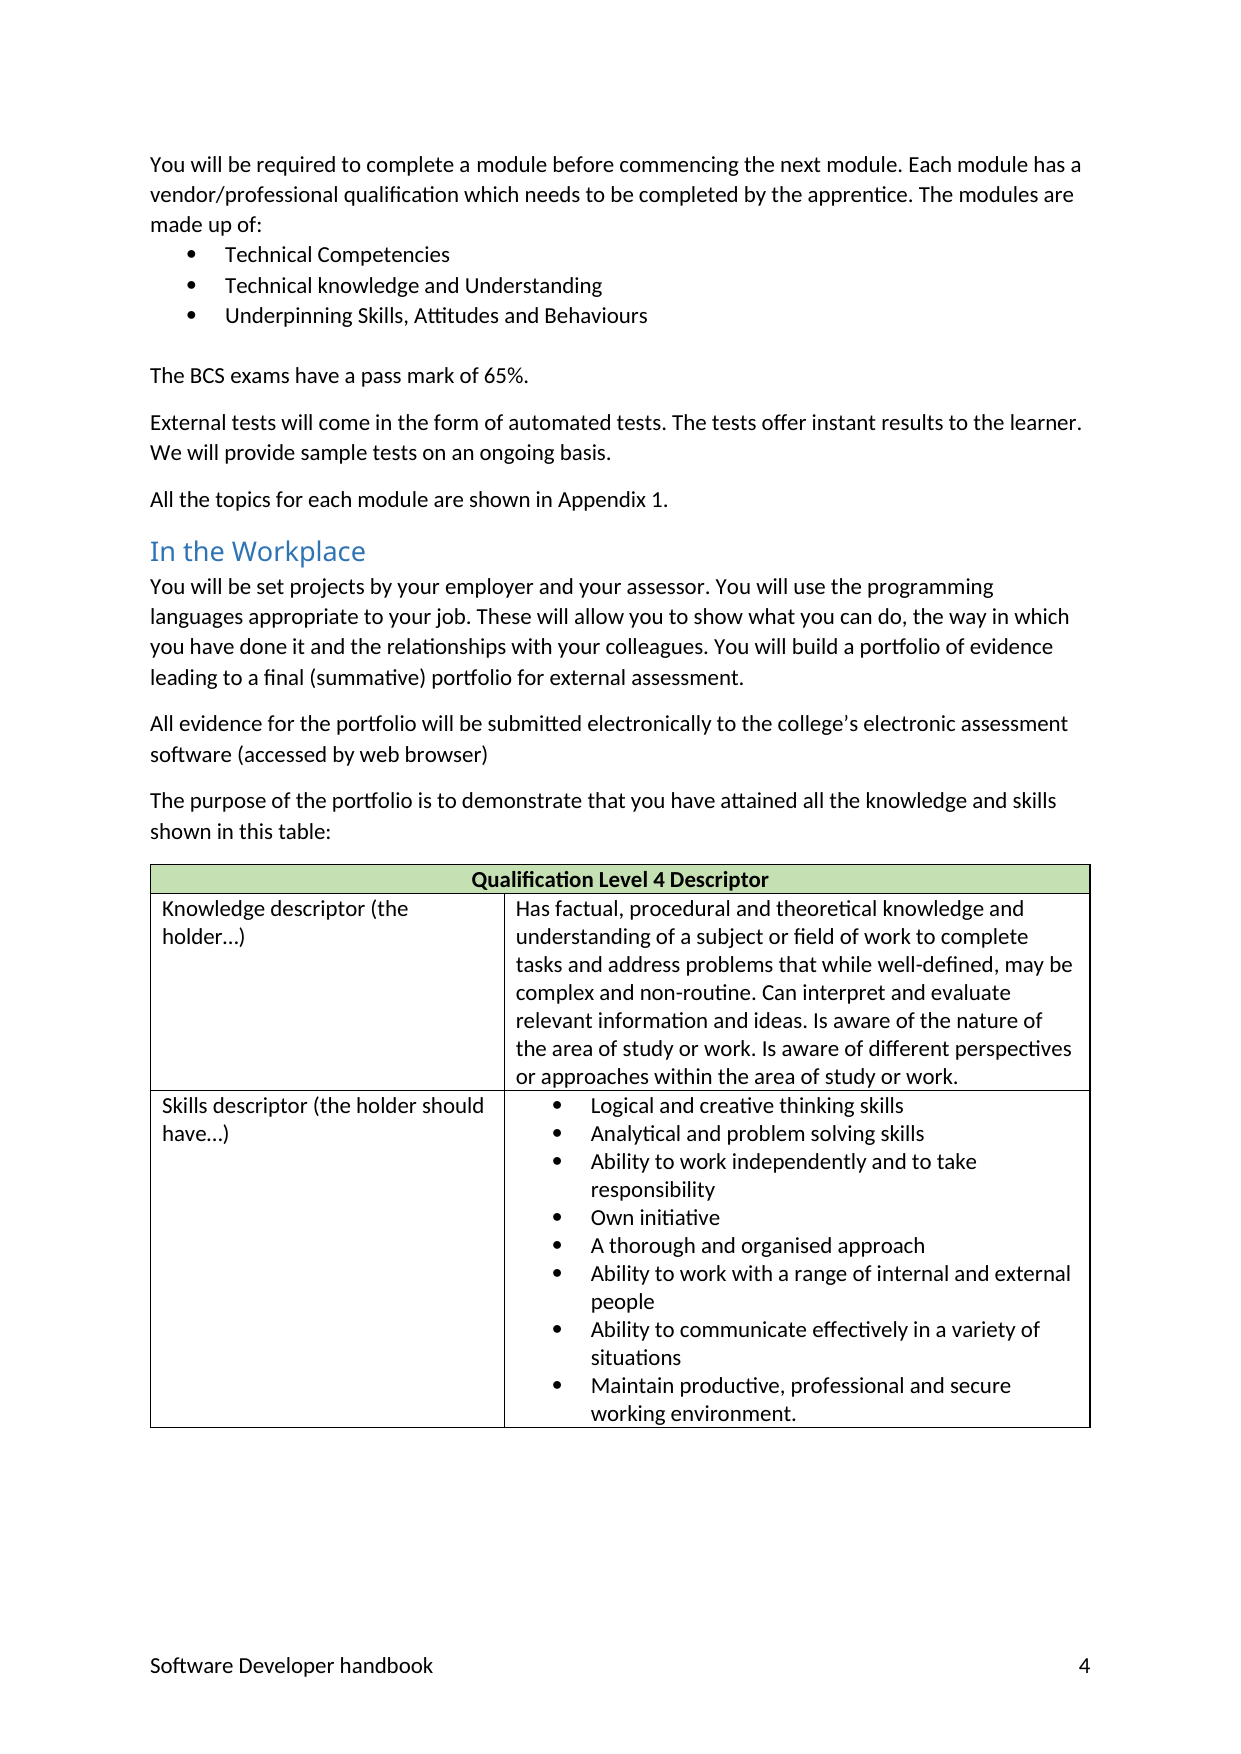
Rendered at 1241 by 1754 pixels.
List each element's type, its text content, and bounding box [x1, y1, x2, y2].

text External tests will come in the form of automated tests. The tests offer instant results to the learner. We will provide sample tests on an ongoing basis. [150, 408, 1090, 467]
table_cell Logical and creative thinking skills Analytical and problem solving skills Ability to work independently and to take responsibility Own initiative A thorough and organised approach Ability to work with a range of internal and external people Ability to communicate effectively in a variety of situations Maintain productive, professional and secure working environment. [505, 1091, 1089, 1427]
table_cell Knowledge descriptor (the holder…) [151, 894, 504, 1090]
text You will be required to complete a module before commencing the next module. Each module has a vendor/professional qualification which needs to be completed by the apprentice. The modules are made up of: [150, 150, 1090, 238]
text You will be set projects by your employer and your assessor. You will use the programming languages appropriate to your job. These will allow you to show what you can do, the way in which you have done it and the relationships with your colleagues. You will build a portfolio of evidence leading to a final (summative) portfolio for external assessment. [150, 572, 1090, 691]
table_cell Skills descriptor (the holder should have…) [151, 1091, 504, 1427]
text The purpose of the portfolio is to demonstrate that you have attained all the knowledge and skills shown in this table: [150, 787, 1090, 845]
table_cell Has factual, procedural and theoretical knowledge and understanding of a subject or field of work to complete tasks and address problems that while well-defined, may be complex and non-routine. Can interpret and evaluate relevant information and ideas. Is aware of the nature of the area of study or work. Is aware of different perspectives or approaches within the area of study or work. [505, 894, 1089, 1090]
list Technical Competencies [187, 241, 1090, 269]
text The BCS exams have a pass mark of 65%. [150, 361, 1090, 389]
table_header Qualification Level 4 Descriptor [151, 865, 1089, 893]
text All evidence for the portfolio will be submitted electronically to the college’s electronic assessment software (accessed by web browser) [150, 709, 1090, 768]
text All the topics for each module are shown in Appendix 1. [150, 485, 1090, 513]
list Technical knowledge and Understanding [187, 271, 1090, 299]
list Underpinning Skills, Attitudes and Behaviours [187, 301, 1090, 329]
subtitle In the Workplace [150, 532, 1090, 569]
